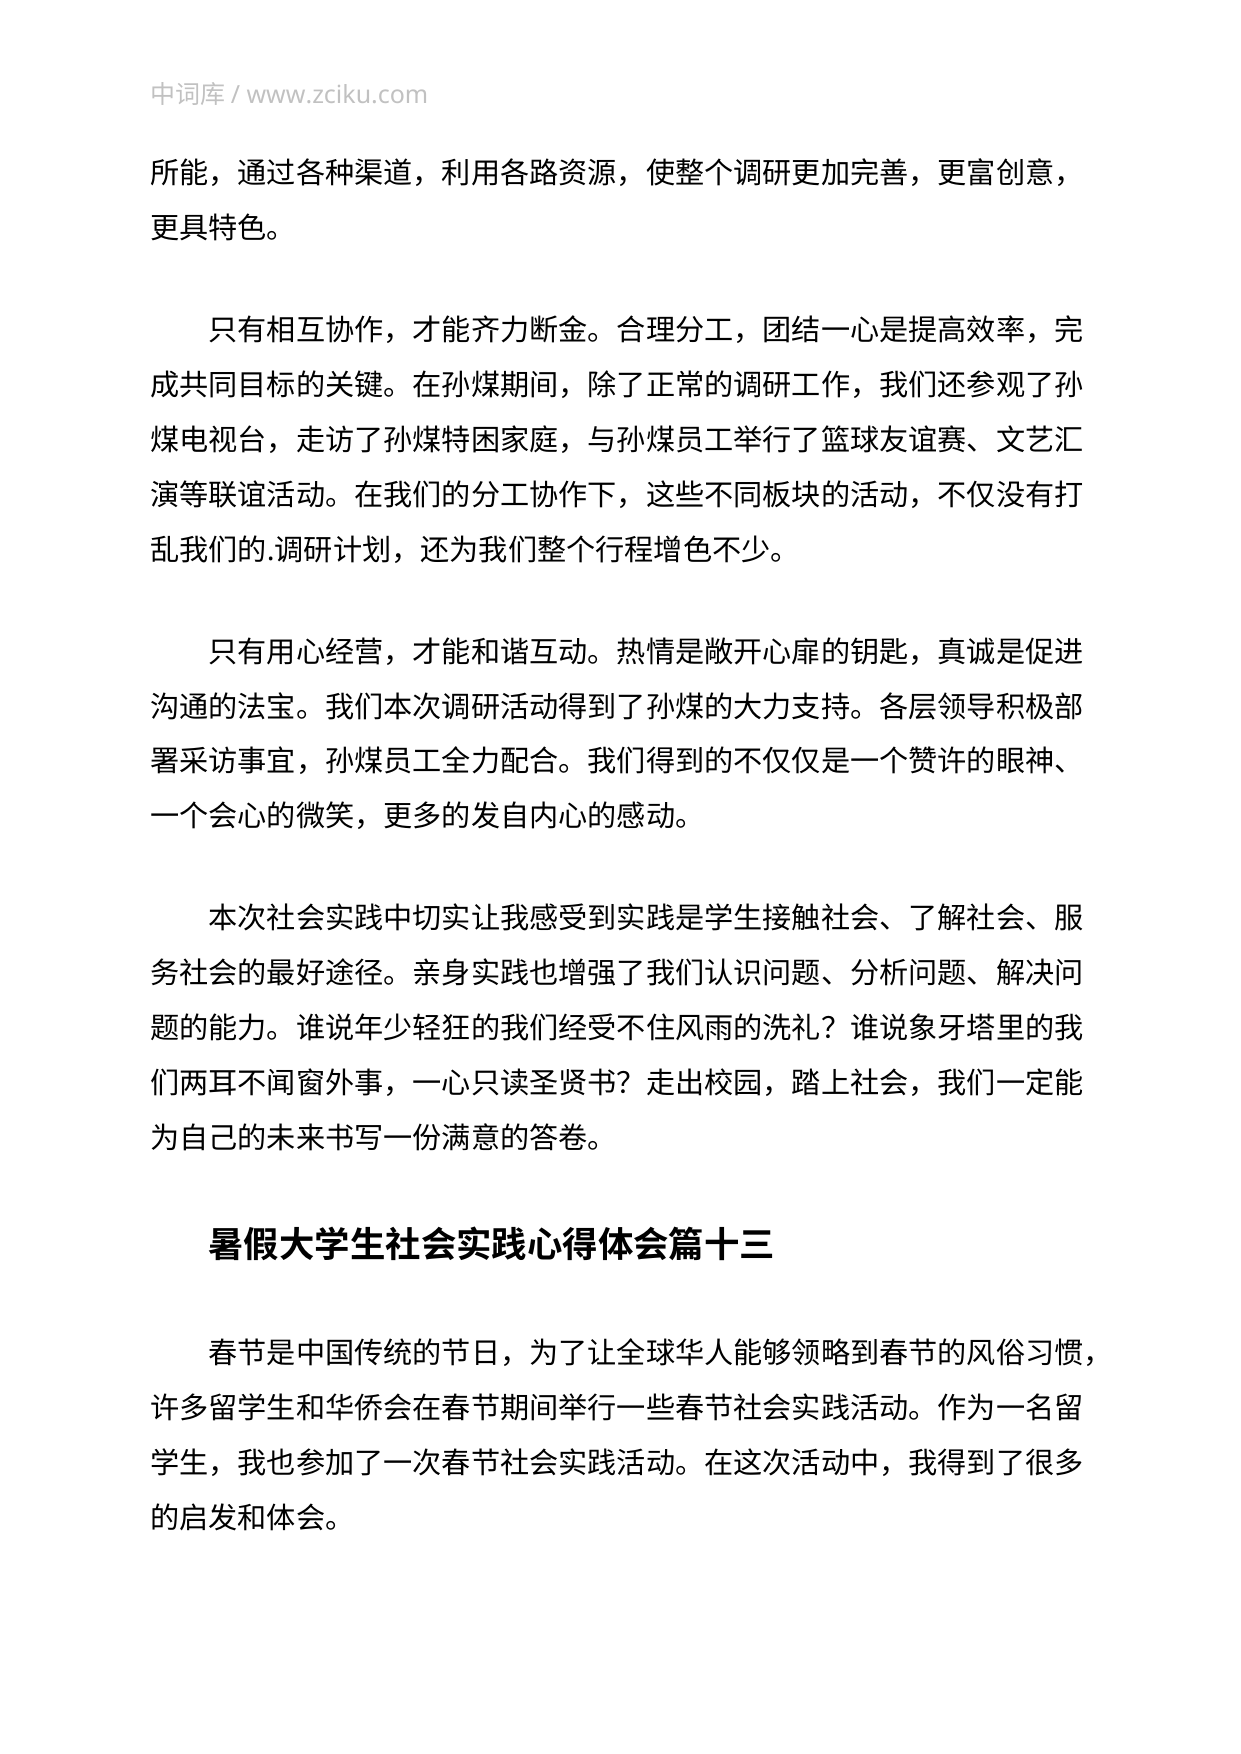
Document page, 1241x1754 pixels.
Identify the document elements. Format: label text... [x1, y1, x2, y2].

text 暑假大学生社会实践心得体会篇十三 [150, 1216, 1090, 1267]
text 只有用心经营，才能和谐互动。热情是敞开心扉的钥匙，真诚是促进沟通的法宝。我们本次调研活动得到了孙煤的大力支持。各层领导积极部署采访事宜，孙煤员工全力配合。我们得到的不仅仅是一个赞许的眼神、一个会心的微笑，更多的发自内心的感动。 [150, 628, 1090, 835]
text 只有相互协作，才能齐力断金。合理分工，团结一心是提高效率，完成共同目标的关键。在孙煤期间，除了正常的调研工作，我们还参观了孙煤电视台，走访了孙煤特困家庭，与孙煤员工举行了篮球友谊赛、文艺汇演等联谊活动。在我们的分工协作下，这些不同板块的活动，不仅没有打乱我们的.调研计划，还为我们整个行程增色不少。 [150, 307, 1090, 569]
text 本次社会实践中切实让我感受到实践是学生接触社会、了解社会、服务社会的最好途径。亲身实践也增强了我们认识问题、分析问题、解决问题的能力。谁说年少轻狂的我们经受不住风雨的洗礼？谁说象牙塔里的我们两耳不闻窗外事，一心只读圣贤书？走出校园，踏上社会，我们一定能为自己的未来书写一份满意的答卷。 [150, 895, 1090, 1157]
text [150, 150, 1090, 247]
text 春节是中国传统的节日，为了让全球华人能够领略到春节的风俗习惯，许多留学生和华侨会在春节期间举行一些春节社会实践活动。作为一名留学生，我也参加了一次春节社会实践活动。在这次活动中，我得到了很多的启发和体会。 [150, 1329, 1090, 1536]
